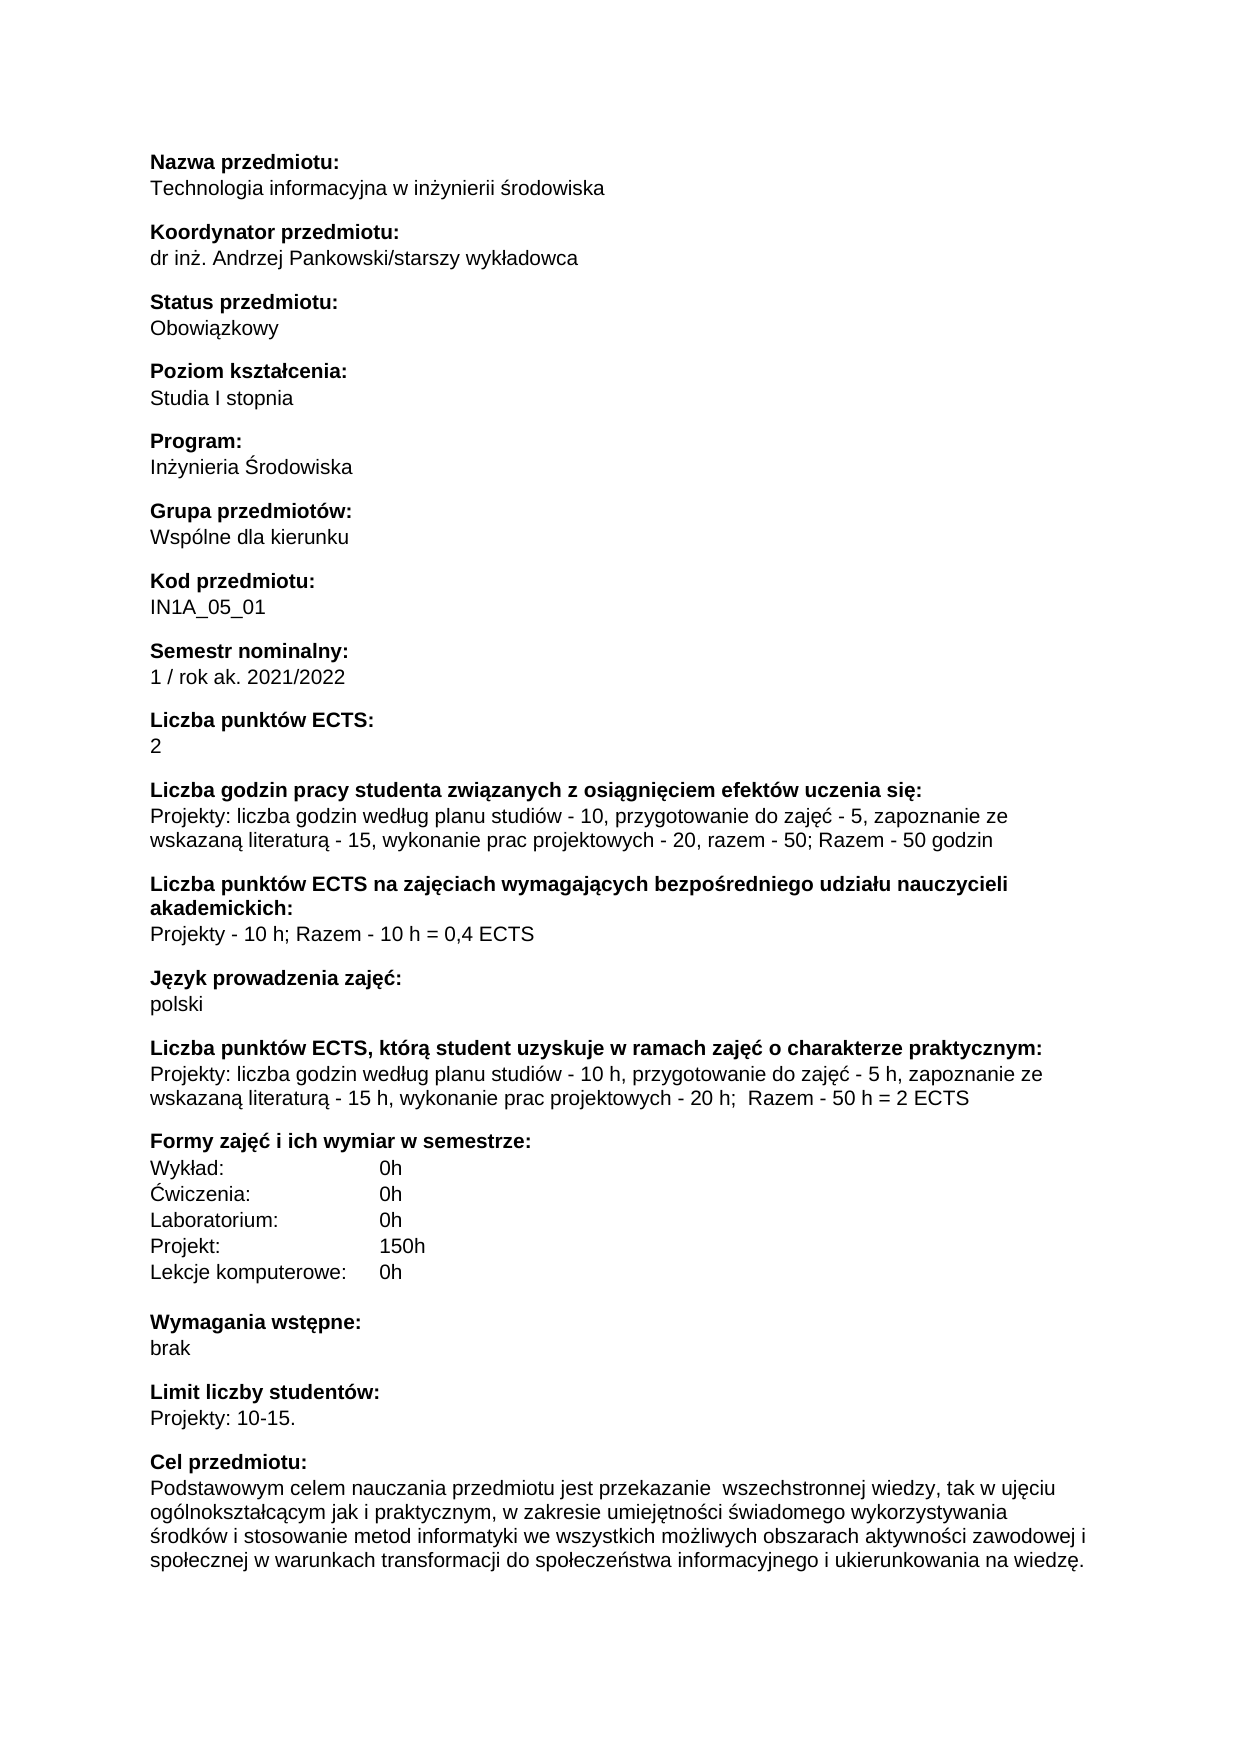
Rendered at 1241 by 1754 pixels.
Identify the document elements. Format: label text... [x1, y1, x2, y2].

text Liczba godzin pracy studenta związanych z osiągnięciem efektów uczenia się: [150, 778, 1090, 802]
text 2 [150, 734, 1090, 758]
text Poziom kształcenia: [150, 359, 1090, 383]
text Semestr nominalny: [150, 638, 1090, 662]
table_cell Laboratorium: [140, 1208, 367, 1232]
text Nazwa przedmiotu: [150, 150, 1090, 174]
text Grupa przedmiotów: [150, 499, 1090, 523]
text Wymagania wstępne: [150, 1310, 1090, 1334]
text Projekty: 10-15. [150, 1406, 1090, 1430]
text Limit liczby studentów: [150, 1380, 1090, 1404]
text Koordynator przedmiotu: [150, 220, 1090, 244]
table_cell 0h [369, 1258, 597, 1284]
table_cell 150h [369, 1232, 597, 1258]
text Cel przedmiotu: [150, 1449, 1090, 1473]
table_header Wykład: [140, 1156, 367, 1180]
text Kod przedmiotu: [150, 569, 1090, 593]
table_cell Projekt: [140, 1234, 367, 1258]
text polski [150, 992, 1090, 1016]
text Projekty - 10 h; Razem - 10 h = 0,4 ECTS [150, 922, 1090, 946]
table_header 0h [369, 1156, 597, 1180]
text Status przedmiotu: [150, 289, 1090, 313]
text Inżynieria Środowiska [150, 455, 1090, 479]
text IN1A_05_01 [150, 595, 1090, 619]
text Język prowadzenia zajęć: [150, 966, 1090, 989]
text dr inż. Andrzej Pankowski/starszy wykładowca [150, 246, 1090, 270]
text Formy zajęć i ich wymiar w semestrze: [150, 1129, 1090, 1153]
text brak [150, 1336, 1090, 1360]
table_cell Lekcje komputerowe: [140, 1260, 367, 1284]
text Liczba punktów ECTS, którą student uzyskuje w ramach zajęć o charakterze praktycznym: [150, 1035, 1090, 1059]
text Liczba punktów ECTS: [150, 708, 1090, 732]
text Podstawowym celem nauczania przedmiotu jest przekazanie wszechstronnej wiedzy, tak w ujęciu ogólnokształcącym jak i praktycznym, w zakresie umiejętności świadomego wykorzystywania środków i stosowanie metod informatyki we wszystkich możliwych obszarach aktywności zawodowej i społecznej w warunkach transformacji do społeczeństwa informacyjnego i ukierunkowania na wiedzę. [150, 1476, 1090, 1571]
text Liczba punktów ECTS na zajęciach wymagających bezpośredniego udziału nauczycieli akademickich: [150, 872, 1090, 920]
text Projekty: liczba godzin według planu studiów - 10, przygotowanie do zajęć - 5, zapoznanie ze wskazaną literaturą - 15, wykonanie prac projektowych - 20, razem - 50; Razem - 50 godzin [150, 804, 1090, 852]
text Program: [150, 429, 1090, 453]
table_cell 0h [369, 1206, 597, 1232]
table_cell 0h [369, 1180, 597, 1206]
text 1 / rok ak. 2021/2022 [150, 664, 1090, 688]
text Wspólne dla kierunku [150, 525, 1090, 549]
text Technologia informacyjna w inżynierii środowiska [150, 176, 1090, 200]
text Projekty: liczba godzin według planu studiów - 10 h, przygotowanie do zajęć - 5 h, zapoznanie ze wskazaną literaturą - 15 h, wykonanie prac projektowych - 20 h; Razem - 50 h = 2 ECTS [150, 1061, 1090, 1109]
text Studia I stopnia [150, 385, 1090, 409]
text Obowiązkowy [150, 316, 1090, 339]
table_cell Ćwiczenia: [140, 1182, 367, 1206]
